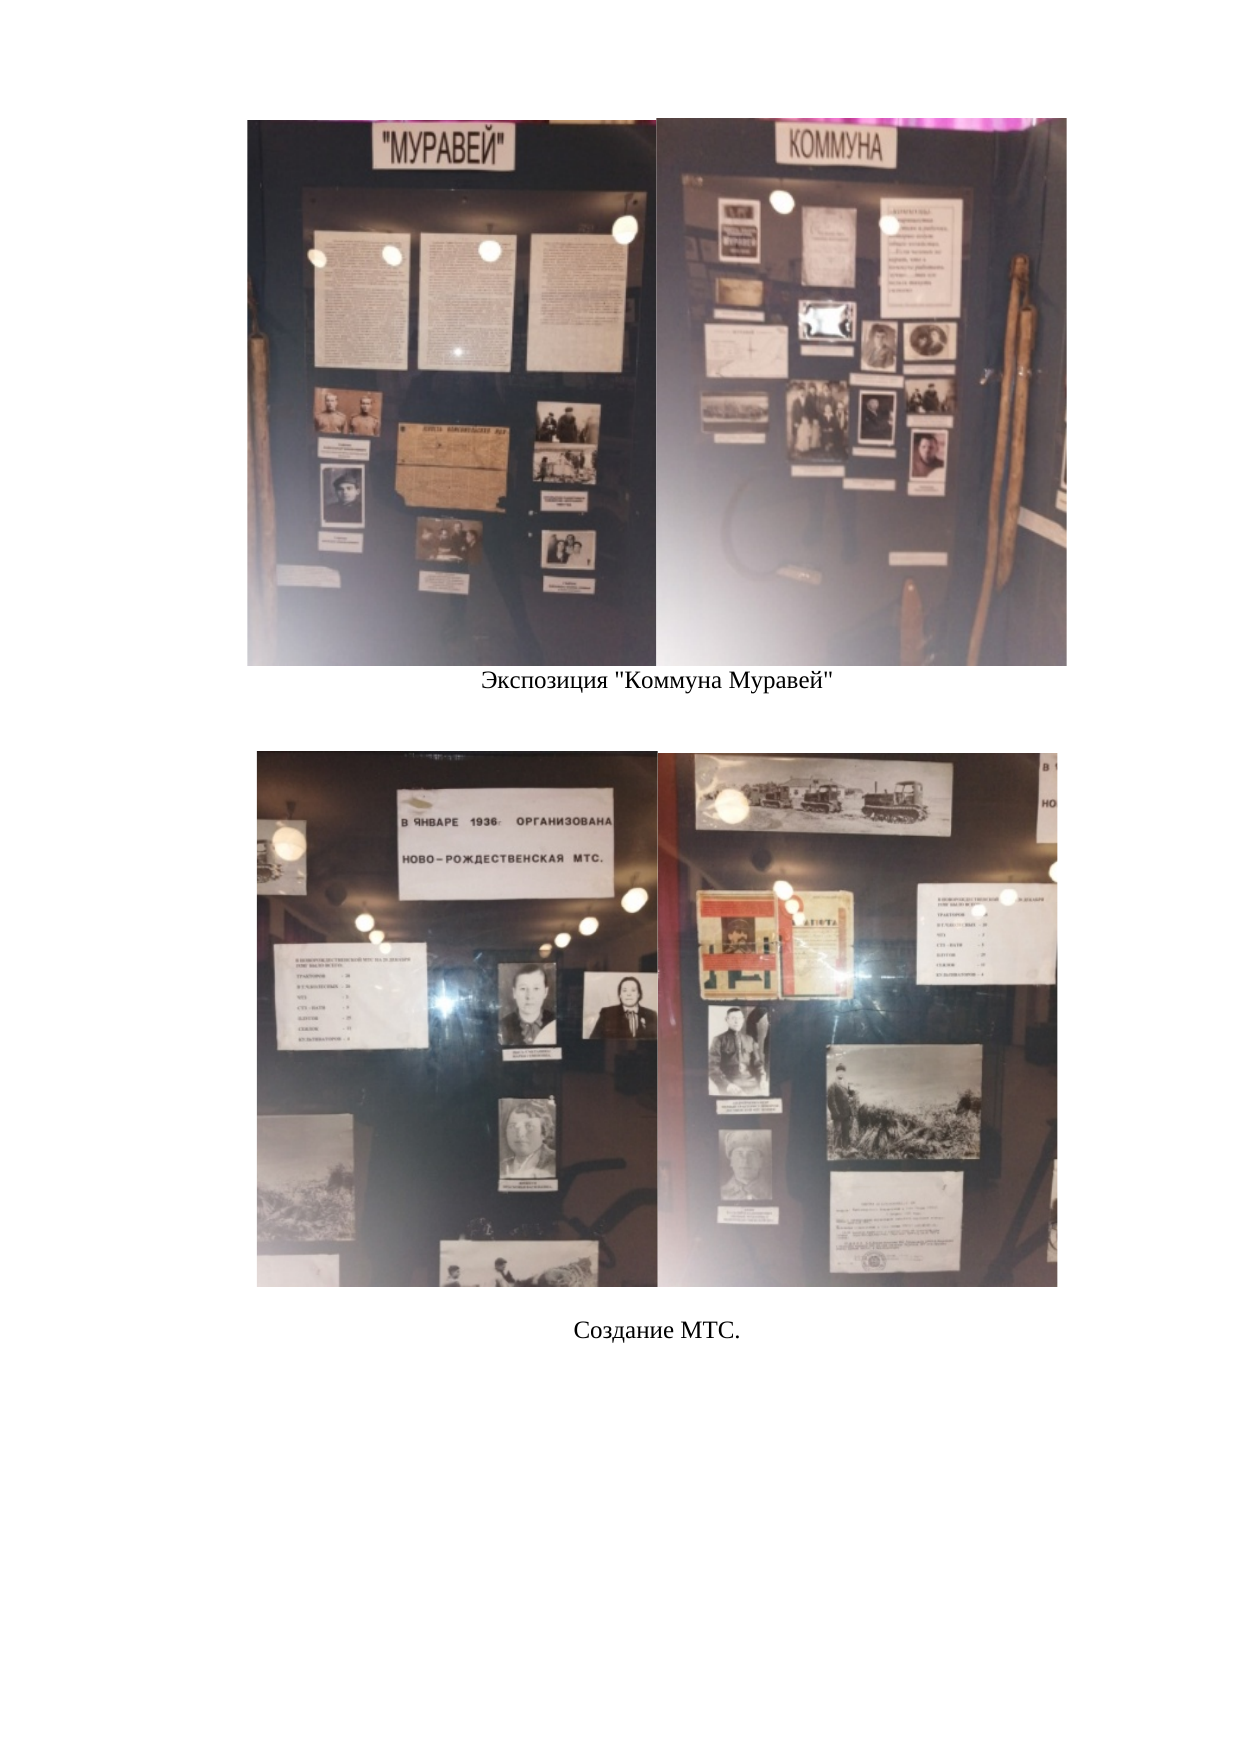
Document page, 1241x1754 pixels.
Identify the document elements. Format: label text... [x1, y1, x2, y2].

picture [256, 751, 1058, 1287]
picture [247, 118, 1067, 666]
text Создание МТС. [118, 1315, 1122, 1344]
text Экспозиция "Коммуна Муравей" [118, 666, 1122, 694]
